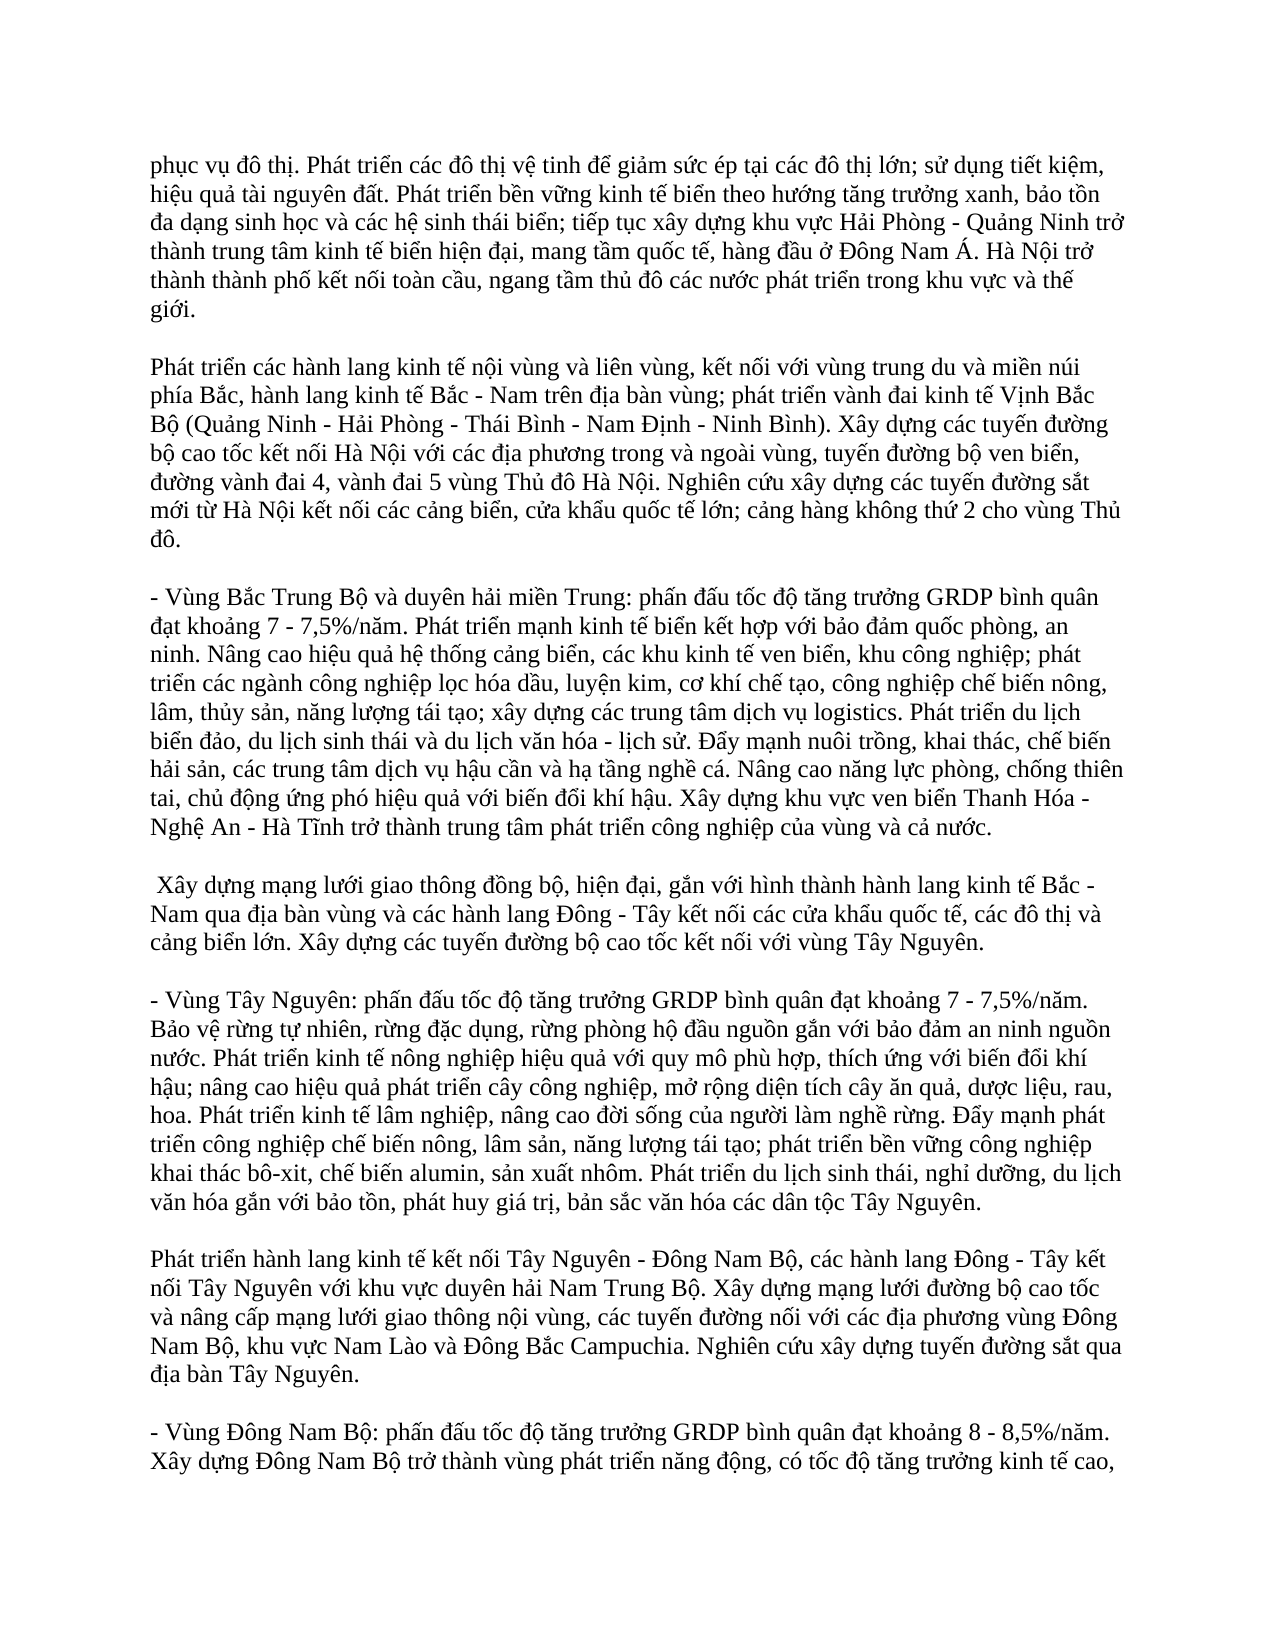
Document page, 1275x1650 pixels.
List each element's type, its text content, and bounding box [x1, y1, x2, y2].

text Phát triển hành lang kinh tế kết nối Tây Nguyên - Đông Nam Bộ, các hành lang Đông - Tây kết nối Tây Nguyên với khu vực duyên hải Nam Trung Bộ. Xây dựng mạng lưới đường bộ cao tốc và nâng cấp mạng lưới giao thông nội vùng, các tuyến đường nối với các địa phương vùng Đông Nam Bộ, khu vực Nam Lào và Đông Bắc Campuchia. Nghiên cứu xây dựng tuyến đường sắt qua địa bàn Tây Nguyên. [150, 1244, 1125, 1388]
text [150, 1417, 1125, 1475]
text Phát triển các hành lang kinh tế nội vùng và liên vùng, kết nối với vùng trung du và miền núi phía Bắc, hành lang kinh tế Bắc - Nam trên địa bàn vùng; phát triển vành đai kinh tế Vịnh Bắc Bộ (Quảng Ninh - Hải Phòng - Thái Bình - Nam Định - Ninh Bình). Xây dựng các tuyến đường bộ cao tốc kết nối Hà Nội với các địa phương trong và ngoài vùng, tuyến đường bộ ven biển, đường vành đai 4, vành đai 5 vùng Thủ đô Hà Nội. Nghiên cứu xây dựng các tuyến đường sắt mới từ Hà Nội kết nối các cảng biển, cửa khẩu quốc tế lớn; cảng hàng không thứ 2 cho vùng Thủ đô. [150, 352, 1125, 553]
text Xây dựng mạng lưới giao thông đồng bộ, hiện đại, gắn với hình thành hành lang kinh tế Bắc - Nam qua địa bàn vùng và các hành lang Đông - Tây kết nối các cửa khẩu quốc tế, các đô thị và cảng biển lớn. Xây dựng các tuyến đường bộ cao tốc kết nối với vùng Tây Nguyên. [150, 870, 1125, 956]
text - Vùng Tây Nguyên: phấn đấu tốc độ tăng trưởng GRDP bình quân đạt khoảng 7 - 7,5%/năm. Bảo vệ rừng tự nhiên, rừng đặc dụng, rừng phòng hộ đầu nguồn gắn với bảo đảm an ninh nguồn nước. Phát triển kinh tế nông nghiệp hiệu quả với quy mô phù hợp, thích ứng với biến đổi khí hậu; nâng cao hiệu quả phát triển cây công nghiệp, mở rộng diện tích cây ăn quả, dược liệu, rau, hoa. Phát triển kinh tế lâm nghiệp, nâng cao đời sống của người làm nghề rừng. Đẩy mạnh phát triển công nghiệp chế biến nông, lâm sản, năng lượng tái tạo; phát triển bền vững công nghiệp khai thác bô-xit, chế biến alumin, sản xuất nhôm. Phát triển du lịch sinh thái, nghỉ dưỡng, du lịch văn hóa gắn với bảo tồn, phát huy giá trị, bản sắc văn hóa các dân tộc Tây Nguyên. [150, 985, 1125, 1215]
text - Vùng Bắc Trung Bộ và duyên hải miền Trung: phấn đấu tốc độ tăng trưởng GRDP bình quân đạt khoảng 7 - 7,5%/năm. Phát triển mạnh kinh tế biển kết hợp với bảo đảm quốc phòng, an ninh. Nâng cao hiệu quả hệ thống cảng biển, các khu kinh tế ven biển, khu công nghiệp; phát triển các ngành công nghiệp lọc hóa dầu, luyện kim, cơ khí chế tạo, công nghiệp chế biến nông, lâm, thủy sản, năng lượng tái tạo; xây dựng các trung tâm dịch vụ logistics. Phát triển du lịch biển đảo, du lịch sinh thái và du lịch văn hóa - lịch sử. Đẩy mạnh nuôi trồng, khai thác, chế biến hải sản, các trung tâm dịch vụ hậu cần và hạ tầng nghề cá. Nâng cao năng lực phòng, chống thiên tai, chủ động ứng phó hiệu quả với biến đổi khí hậu. Xây dựng khu vực ven biển Thanh Hóa - Nghệ An - Hà Tĩnh trở thành trung tâm phát triển công nghiệp của vùng và cả nước. [150, 582, 1125, 841]
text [150, 150, 1125, 322]
